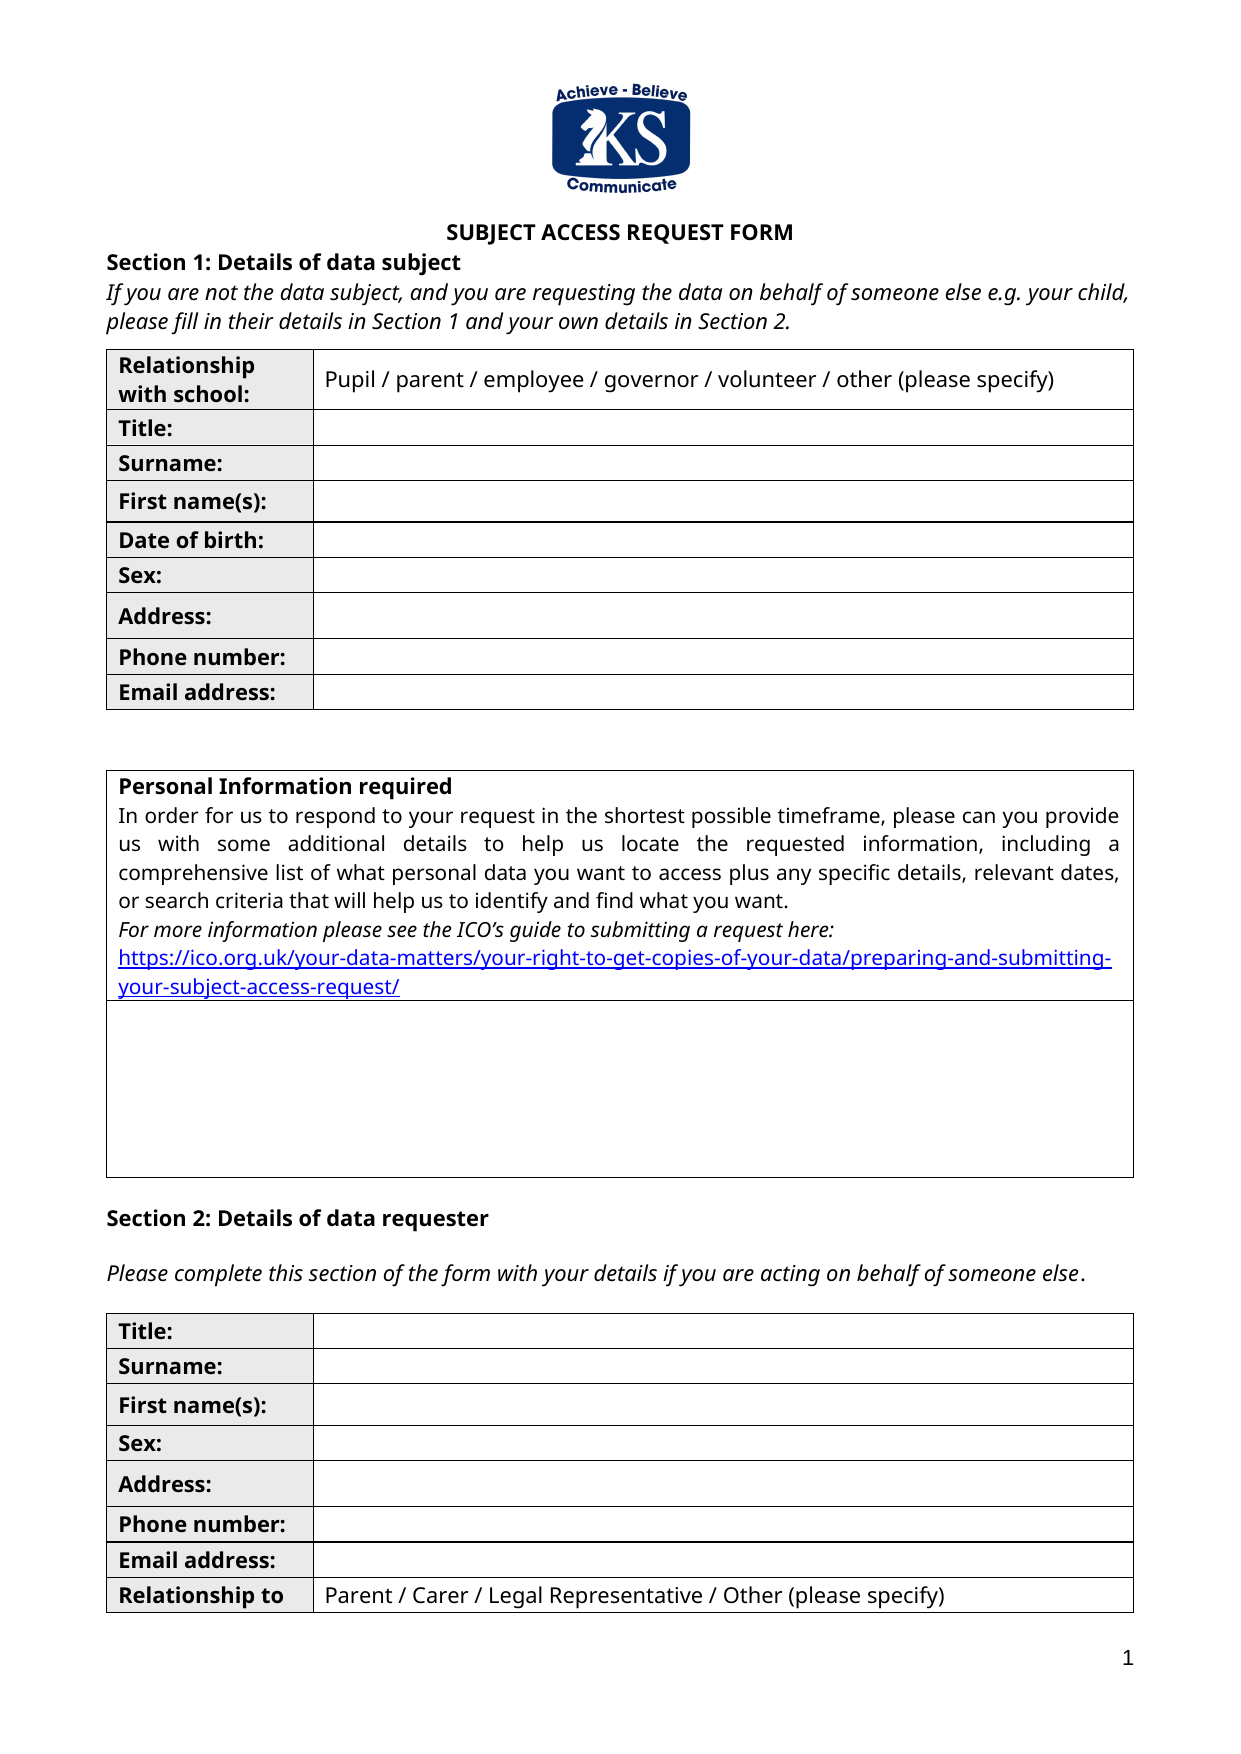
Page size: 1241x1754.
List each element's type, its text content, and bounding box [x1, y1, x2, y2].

table_cell Title: [107, 410, 313, 444]
table_cell [314, 593, 1133, 638]
table_cell [314, 1543, 1133, 1577]
table_cell First name(s): [107, 1384, 313, 1425]
text Please complete this section of the form with your details if you are acting on behalf of someone else. [106, 1258, 1134, 1287]
table_cell [314, 446, 1133, 480]
table_cell [107, 1001, 1133, 1177]
table_cell [314, 1349, 1133, 1383]
table_cell [314, 1426, 1133, 1460]
table_header Title: [107, 1314, 313, 1348]
table_cell Sex: [107, 558, 313, 592]
picture [541, 59, 699, 217]
table_cell Surname: [107, 446, 313, 480]
table_cell [314, 1461, 1133, 1506]
table_cell Sex: [107, 1426, 313, 1460]
table_cell [314, 523, 1133, 557]
table_header [314, 1314, 1133, 1348]
table_cell Phone number: [107, 1507, 313, 1541]
table_cell [314, 410, 1133, 444]
table_cell Date of birth: [107, 523, 313, 557]
table_cell Email address: [107, 1543, 313, 1577]
table_cell [314, 1507, 1133, 1541]
table_header Personal Information required In order for us to respond to your request in the shortest possible timeframe, please can you provide us with some additional details to help us locate the requested information, including a comprehensive list of what personal data you want to access plus any specific details, relevant dates, or search criteria that will help us to identify and find what you want. For more information please see the ICO’s guide to submitting a request here: https://ico.org.uk/your-data-matters/your-right-to-get-copies-of-your-data/preparing-and-submitting-your-subject-access-request/ [107, 771, 1133, 1000]
table_header Relationship with school: [107, 350, 313, 409]
text Section 2: Details of data requester [106, 1203, 1134, 1233]
table_cell Email address: [107, 675, 313, 709]
table_cell Parent / Carer / Legal Representative / Other (please specify) [314, 1578, 1133, 1612]
table_cell [314, 639, 1133, 674]
text If you are not the data subject, and you are requesting the data on behalf of someone else e.g. your child, please fill in their details in Section 1 and your own details in Section 2. [106, 276, 1134, 336]
table_cell [314, 675, 1133, 709]
table_cell [314, 481, 1133, 521]
table_cell First name(s): [107, 481, 313, 521]
table_cell Address: [107, 593, 313, 638]
table_cell Relationship to data subject [107, 1578, 313, 1612]
table_cell Surname: [107, 1349, 313, 1383]
table_cell [314, 558, 1133, 592]
text Section 1: Details of data subject [106, 247, 1134, 276]
table_header Pupil / parent / employee / governor / volunteer / other (please specify) [314, 350, 1133, 409]
text SUBJECT ACCESS REQUEST FORM [106, 217, 1134, 247]
table_cell Address: [107, 1461, 313, 1506]
table_cell [314, 1384, 1133, 1425]
table_cell Phone number: [107, 639, 313, 674]
